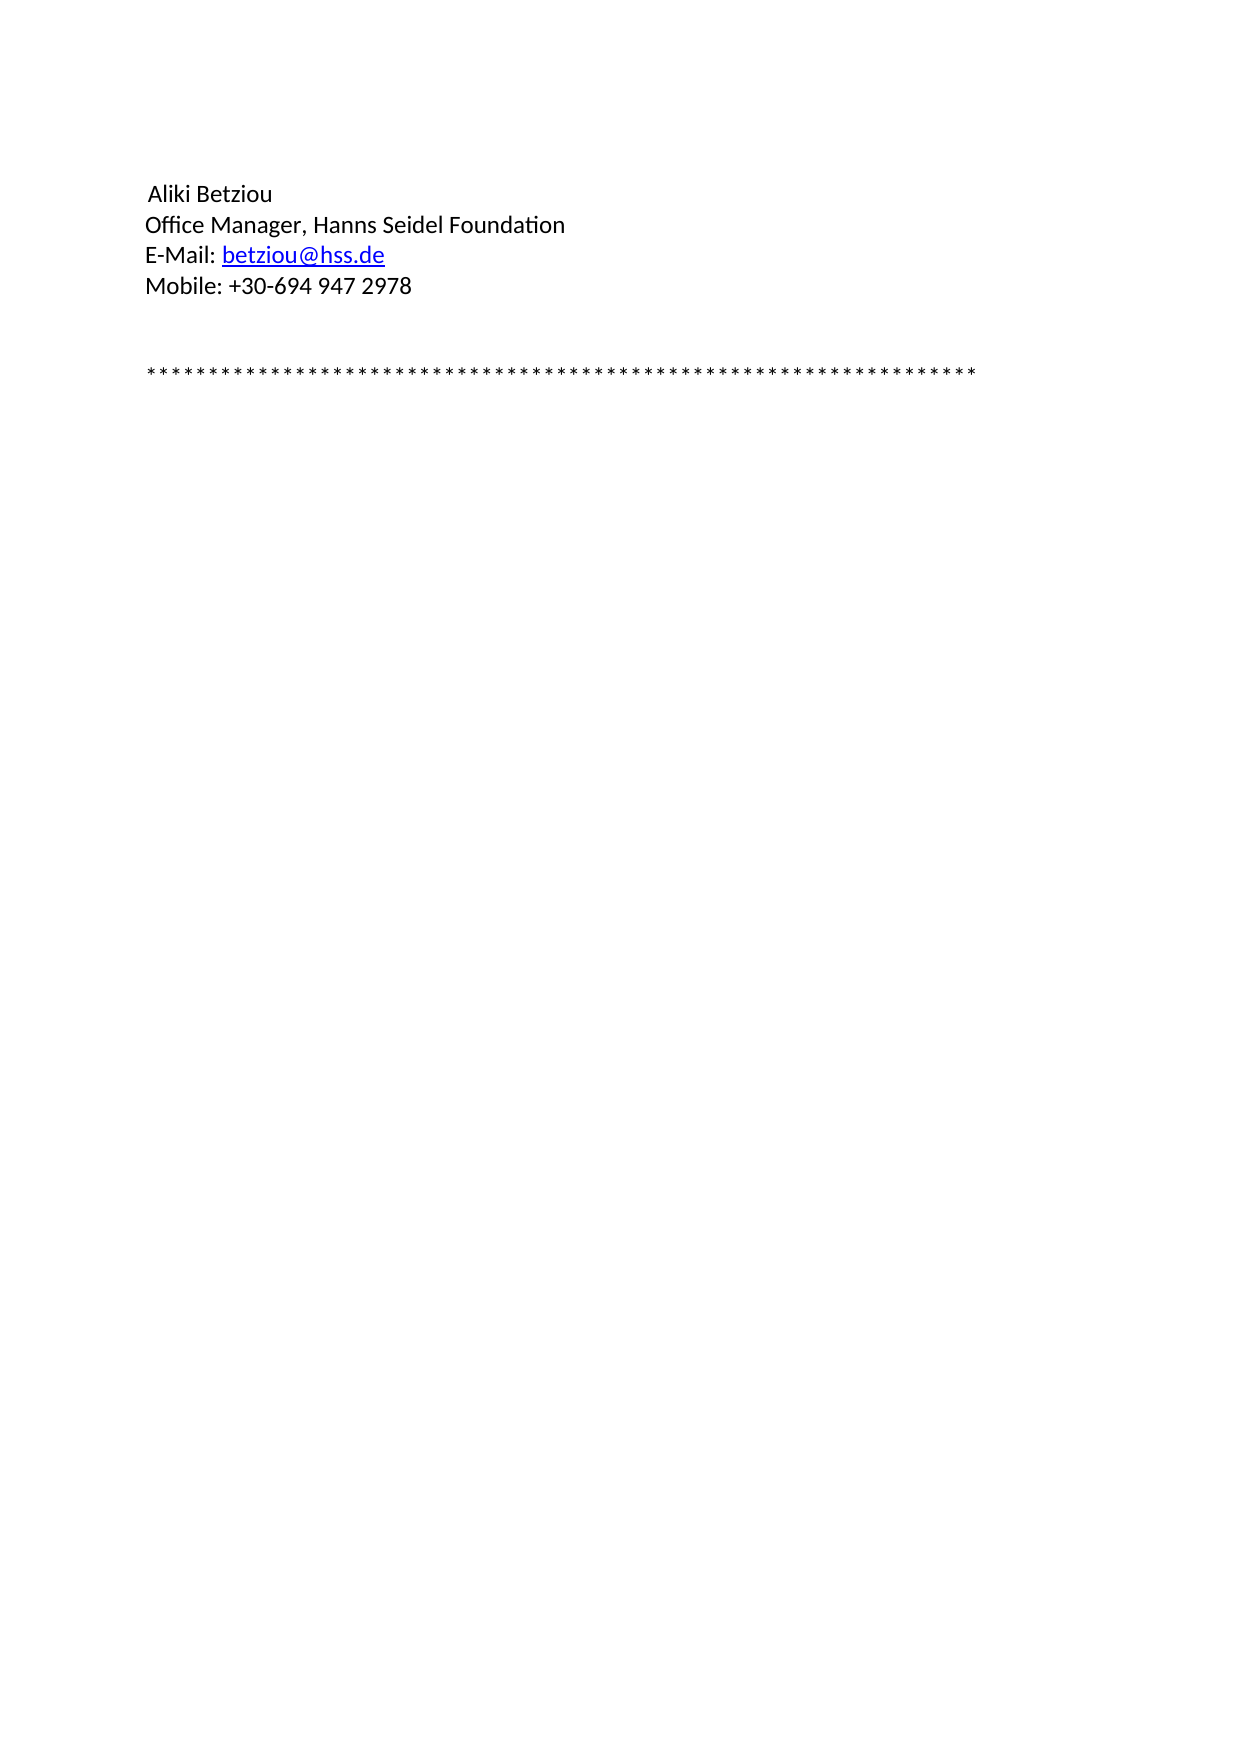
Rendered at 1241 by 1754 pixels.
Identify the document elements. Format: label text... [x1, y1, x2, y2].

text ******************************************************************* [145, 361, 1092, 392]
text Office Manager, Hanns Seidel Foundation [145, 209, 1092, 239]
text E-Mail: betziou@hss.de [145, 239, 1092, 270]
text Mobile: +30-694 947 2978 [145, 270, 1092, 300]
text Aliki Betziou [148, 178, 1092, 209]
